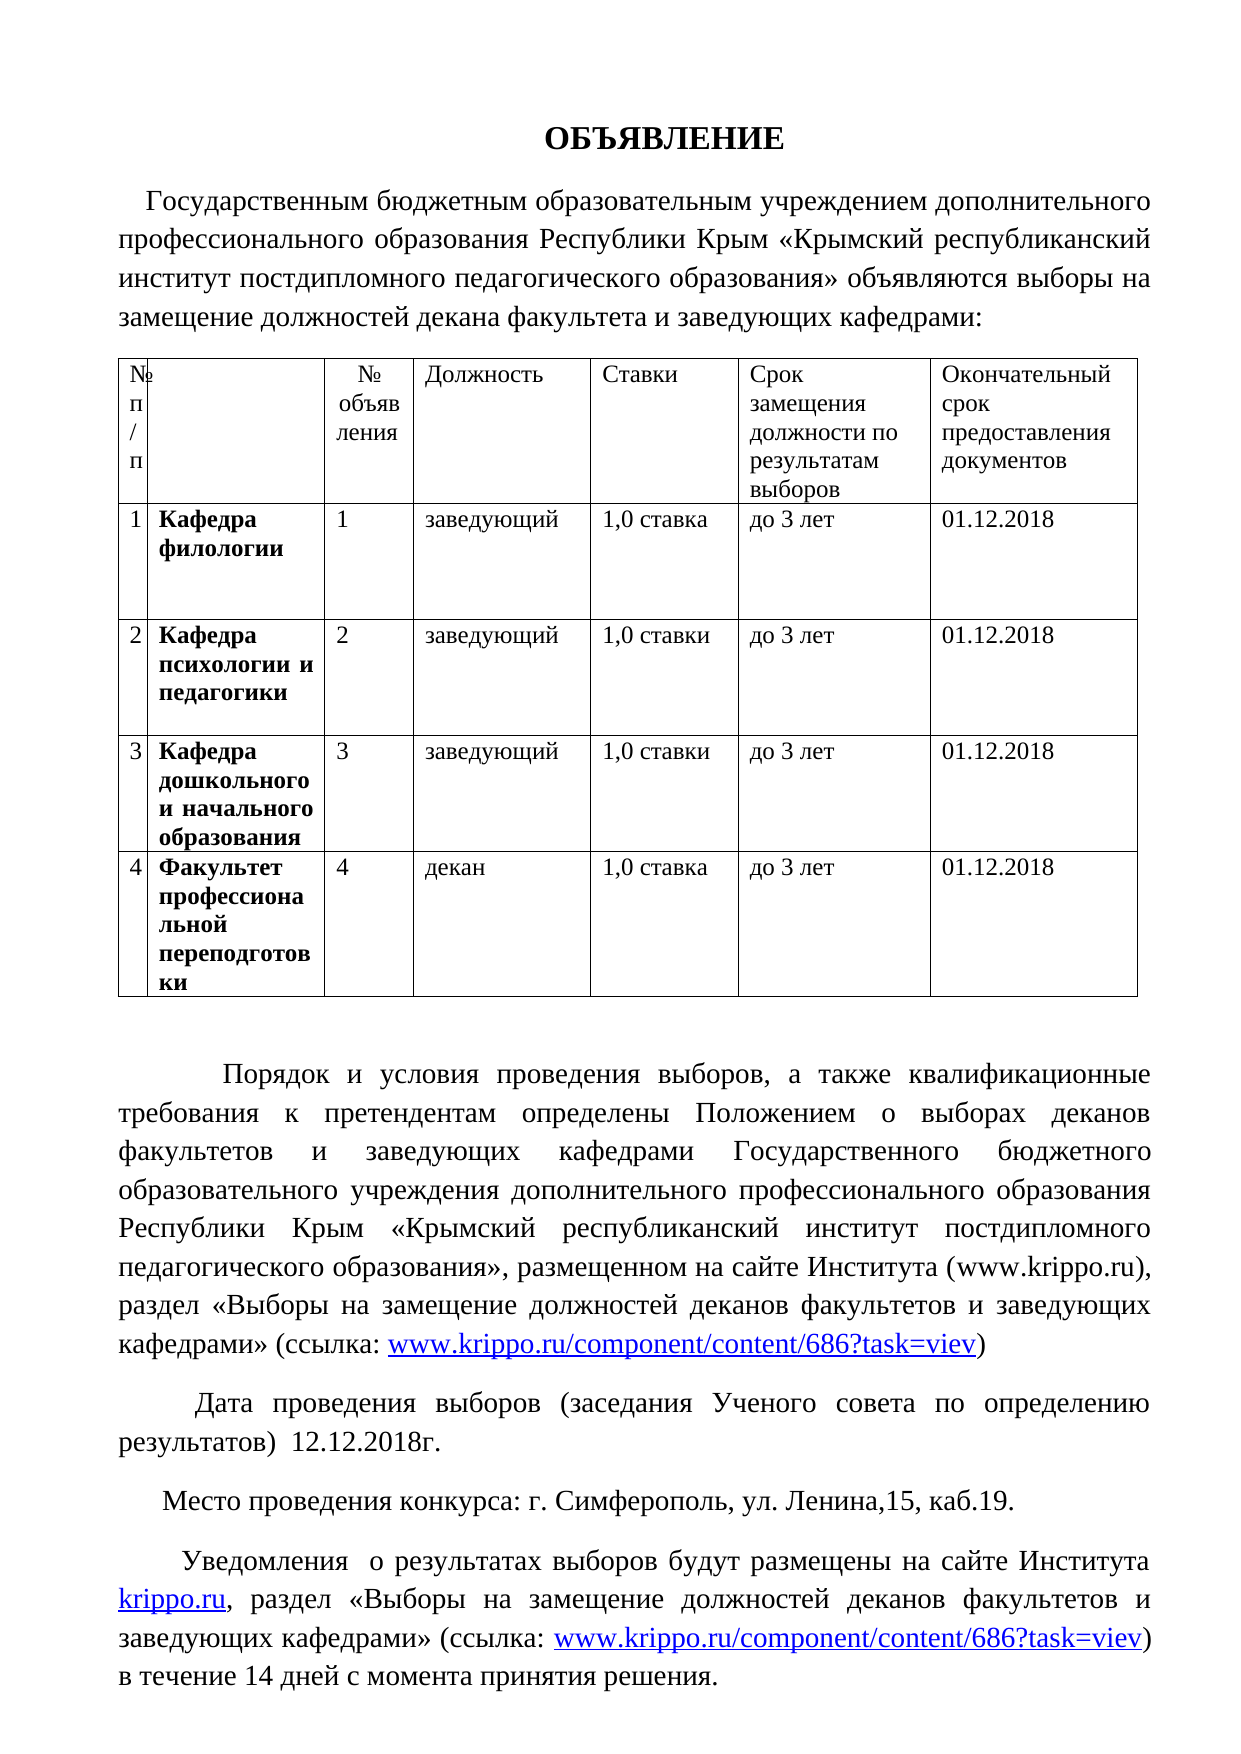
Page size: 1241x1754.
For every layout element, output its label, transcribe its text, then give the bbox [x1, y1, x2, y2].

table_cell заведующий [414, 504, 590, 619]
table_cell 01.12.2018 [931, 620, 1137, 735]
table_cell 1,0 ставка [591, 504, 738, 619]
table_header Должность [414, 359, 590, 503]
table_cell 1 [325, 504, 413, 619]
table_cell 01.12.2018 [931, 504, 1137, 619]
table_header № п/п [119, 359, 147, 503]
text ОБЪЯВЛЕНИЕ [177, 118, 1152, 156]
table_cell 01.12.2018 [931, 852, 1137, 996]
table_cell декан [414, 852, 590, 996]
table_cell до 3 лет [739, 736, 930, 851]
text Государственным бюджетным образовательным учреждением дополнительного профессионального образования Республики Крым «Крымский республиканский институт постдипломного педагогического образования» объявляются выборы на замещение должностей декана факультета и заведующих кафедрами: [118, 183, 1152, 332]
table_cell 1,0 ставка [591, 852, 738, 996]
table_header Ставки [591, 359, 738, 503]
table_cell 1 [119, 504, 147, 619]
text Дата проведения выборов (заседания Ученого совета по определению результатов) 12.12.2018г. [118, 1385, 1152, 1457]
table_cell до 3 лет [739, 504, 930, 619]
text Место проведения конкурса: г. Симферополь, ул. Ленина,15, каб.19. [118, 1483, 1152, 1517]
table_cell Кафедра психологии и педагогики [148, 620, 324, 735]
table_cell 2 [119, 620, 147, 735]
text Порядок и условия проведения выборов, а также квалификационные требования к претендентам определены Положением о выборах деканов факультетов и заведующих кафедрами Государственного бюджетного образовательного учреждения дополнительного профессионального образования Республики Крым «Крымский республиканский институт постдипломного педагогического образования», размещенном на сайте Института (www.krippo.ru), раздел «Выборы на замещение должностей деканов факультетов и заведующих кафедрами» (ссылка: www.krippo.ru/сomponent/content/686?task=viev) [118, 1056, 1152, 1359]
table_cell 01.12.2018 [931, 736, 1137, 851]
table_cell до 3 лет [739, 620, 930, 735]
table_cell Факультет профессиональной переподготовки [148, 852, 324, 996]
table_cell до 3 лет [739, 852, 930, 996]
table_header [148, 359, 324, 503]
table_header Срок замещения должности по результатам выборов [739, 359, 930, 503]
table_cell 4 [119, 852, 147, 996]
table_header Окончательный срок предоставления документов [931, 359, 1137, 503]
table_header № объяв ления [325, 359, 413, 503]
table_cell 2 [325, 620, 413, 735]
table_cell 3 [325, 736, 413, 851]
table_cell заведующий [414, 620, 590, 735]
table_cell 1,0 ставки [591, 736, 738, 851]
table_cell 1,0 ставки [591, 620, 738, 735]
table_cell 3 [119, 736, 147, 851]
table_cell Кафедра филологии [148, 504, 324, 619]
table_cell Кафедра дошкольного и начального образования [148, 736, 324, 851]
text Уведомления о результатах выборов будут размещены на сайте Института krippo.ru, раздел «Выборы на замещение должностей деканов факультетов и заведующих кафедрами» (ссылка: www.krippo.ru/сomponent/content/686?task=viev) в течение 14 дней с момента принятия решения. [118, 1543, 1152, 1692]
table_cell заведующий [414, 736, 590, 851]
table_cell 4 [325, 852, 413, 996]
